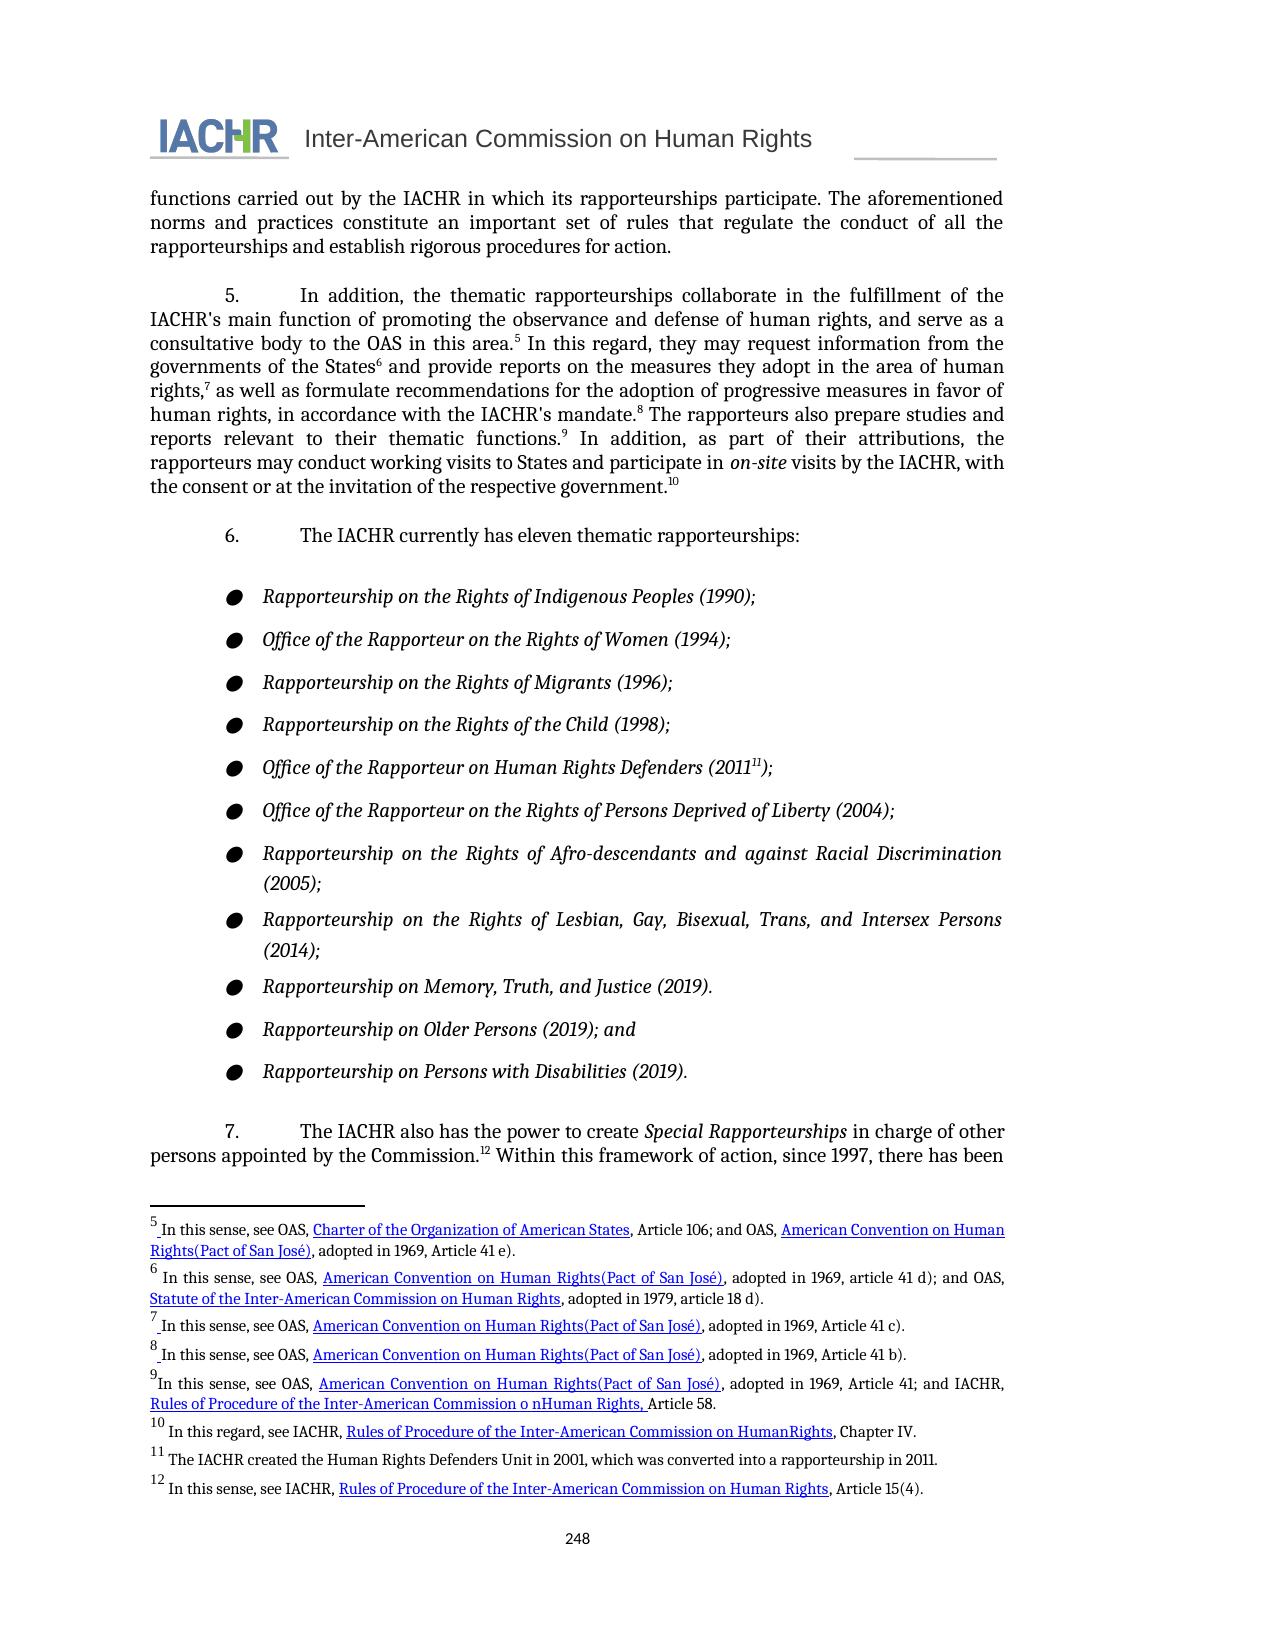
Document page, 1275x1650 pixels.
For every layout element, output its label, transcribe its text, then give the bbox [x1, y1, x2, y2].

list Rapporteurship on the Rights of Afro-descendants and against Racial Discrimination (2005); [224, 829, 1005, 896]
list Rapporteurship on the Rights of Lesbian, Gay, Bisexual, Trans, and Intersex Persons (2014); [224, 896, 1005, 962]
list Rapporteurship on Persons with Disabilities (2019). [224, 1048, 1005, 1091]
list Rapporteurship on the Rights of the Child (1998); [224, 701, 1005, 744]
list The IACHR currently has eleven thematic rapporteurships: [150, 524, 1005, 548]
list Office of the Rapporteur on the Rights of Persons Deprived of Liberty (2004); [224, 786, 1005, 829]
list Office of the Rapporteur on Human Rights Defenders (2011); [224, 744, 1005, 786]
list Rapporteurship on the Rights of Migrants (1996); [224, 658, 1005, 701]
picture [150, 109, 283, 164]
list In addition, the thematic rapporteurships collaborate in the fulfillment of the IACHR's main function of promoting the observance and defense of human rights, and serve as a consultative body to the OAS in this area. In this regard, they may request information from the governments of the States and provide reports on the measures they adopt in the area of human rights, as well as formulate recommendations for the adoption of progressive measures in favor of human rights, in accordance with the IACHR's mandate. The rapporteurs also prepare studies and reports relevant to their thematic functions. In addition, as part of their attributions, the rapporteurs may conduct working visits to States and participate in on-site visits by the IACHR, with the consent or at the invitation of the respective government. [150, 283, 1005, 499]
list Rapporteurship on the Rights of Indigenous Peoples (1990); [224, 573, 1005, 616]
list Office of the Rapporteur on the Rights of Women (1994); [224, 616, 1005, 658]
list Rapporteurship on Older Persons (2019); and [224, 1005, 1005, 1048]
list Rapporteurship on Memory, Truth, and Justice (2019). [224, 962, 1005, 1005]
